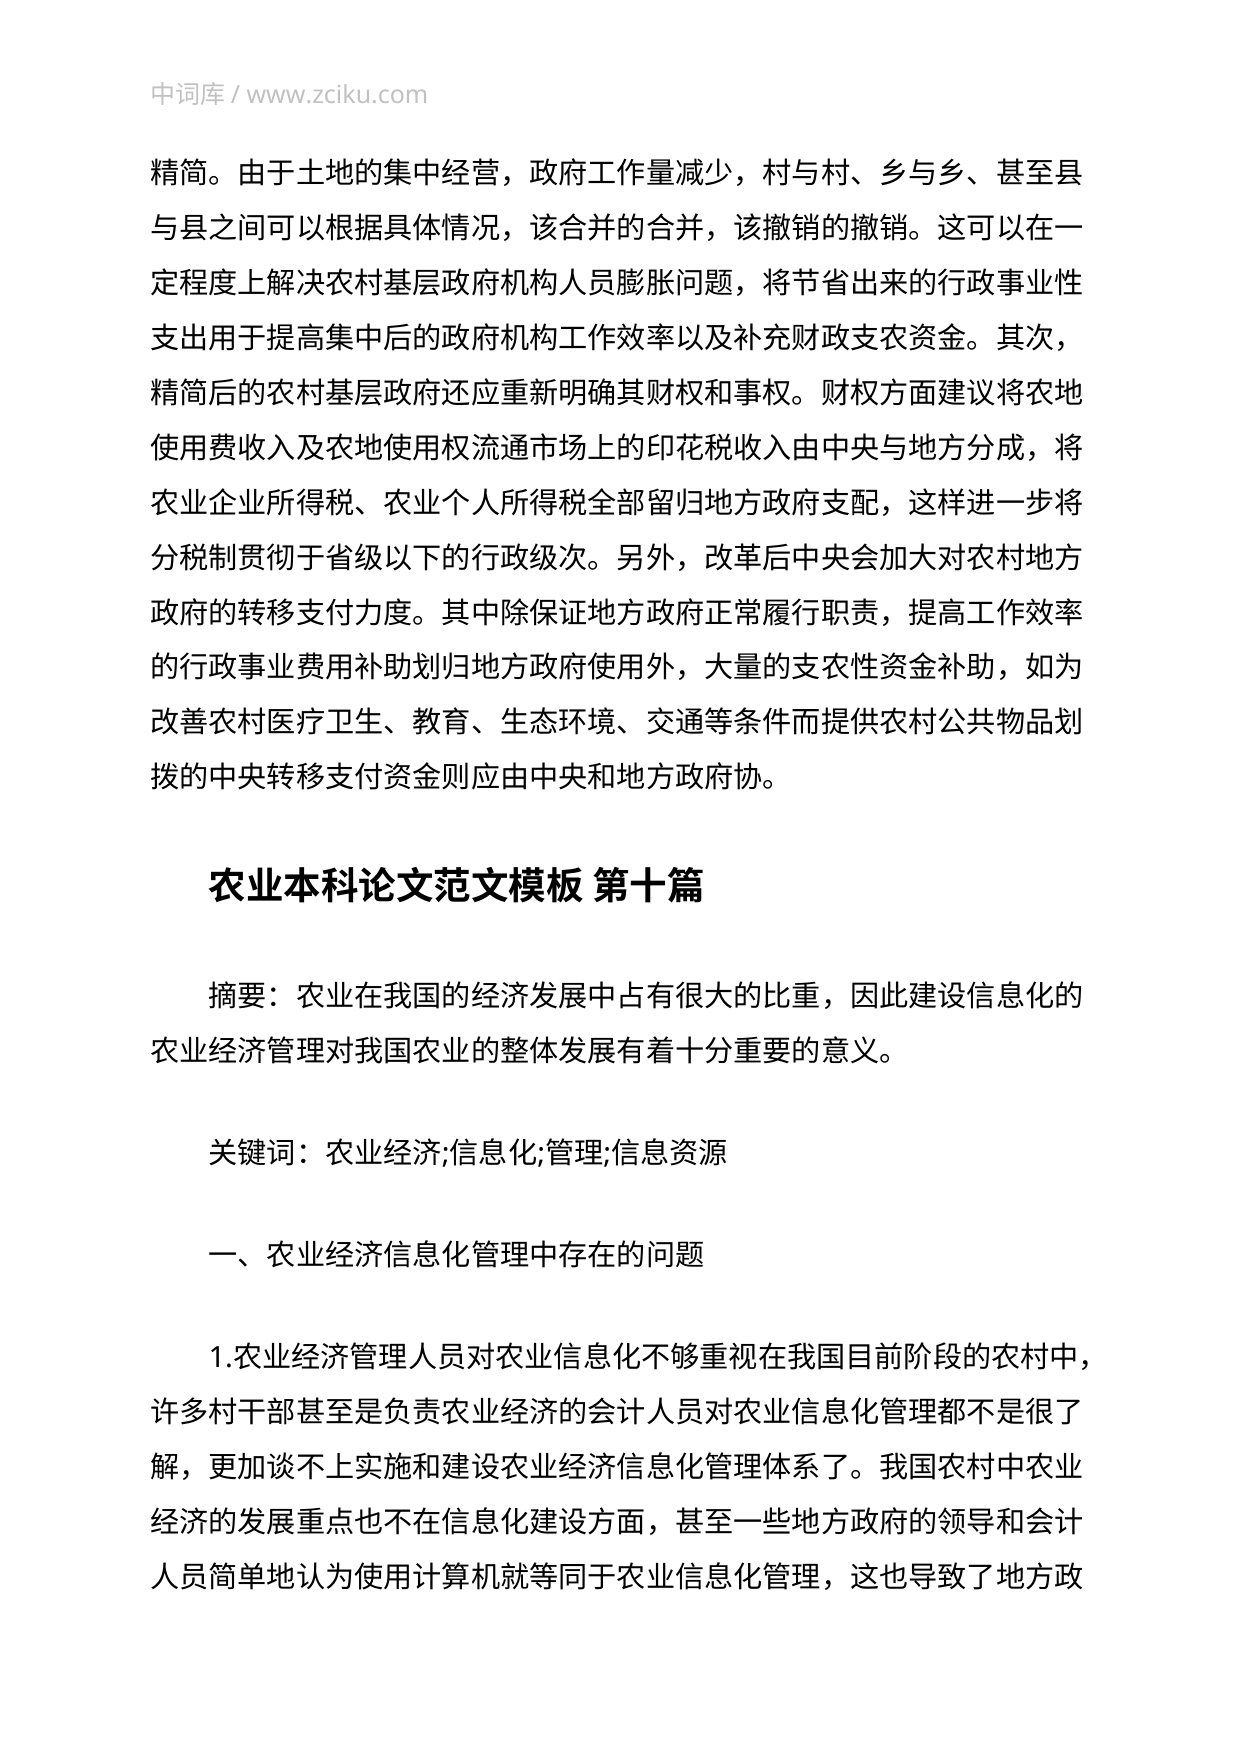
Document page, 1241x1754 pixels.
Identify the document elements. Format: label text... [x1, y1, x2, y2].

text 农业本科论文范文模板 第十篇 [150, 856, 1090, 910]
text 关键词：农业经济;信息化;管理;信息资源 [150, 1130, 1090, 1172]
text 一、农业经济信息化管理中存在的问题 [150, 1232, 1090, 1274]
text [150, 150, 1090, 796]
text 摘要：农业在我国的经济发展中占有很大的比重，因此建设信息化的农业经济管理对我国农业的整体发展有着十分重要的意义。 [150, 973, 1090, 1070]
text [150, 1333, 1090, 1595]
